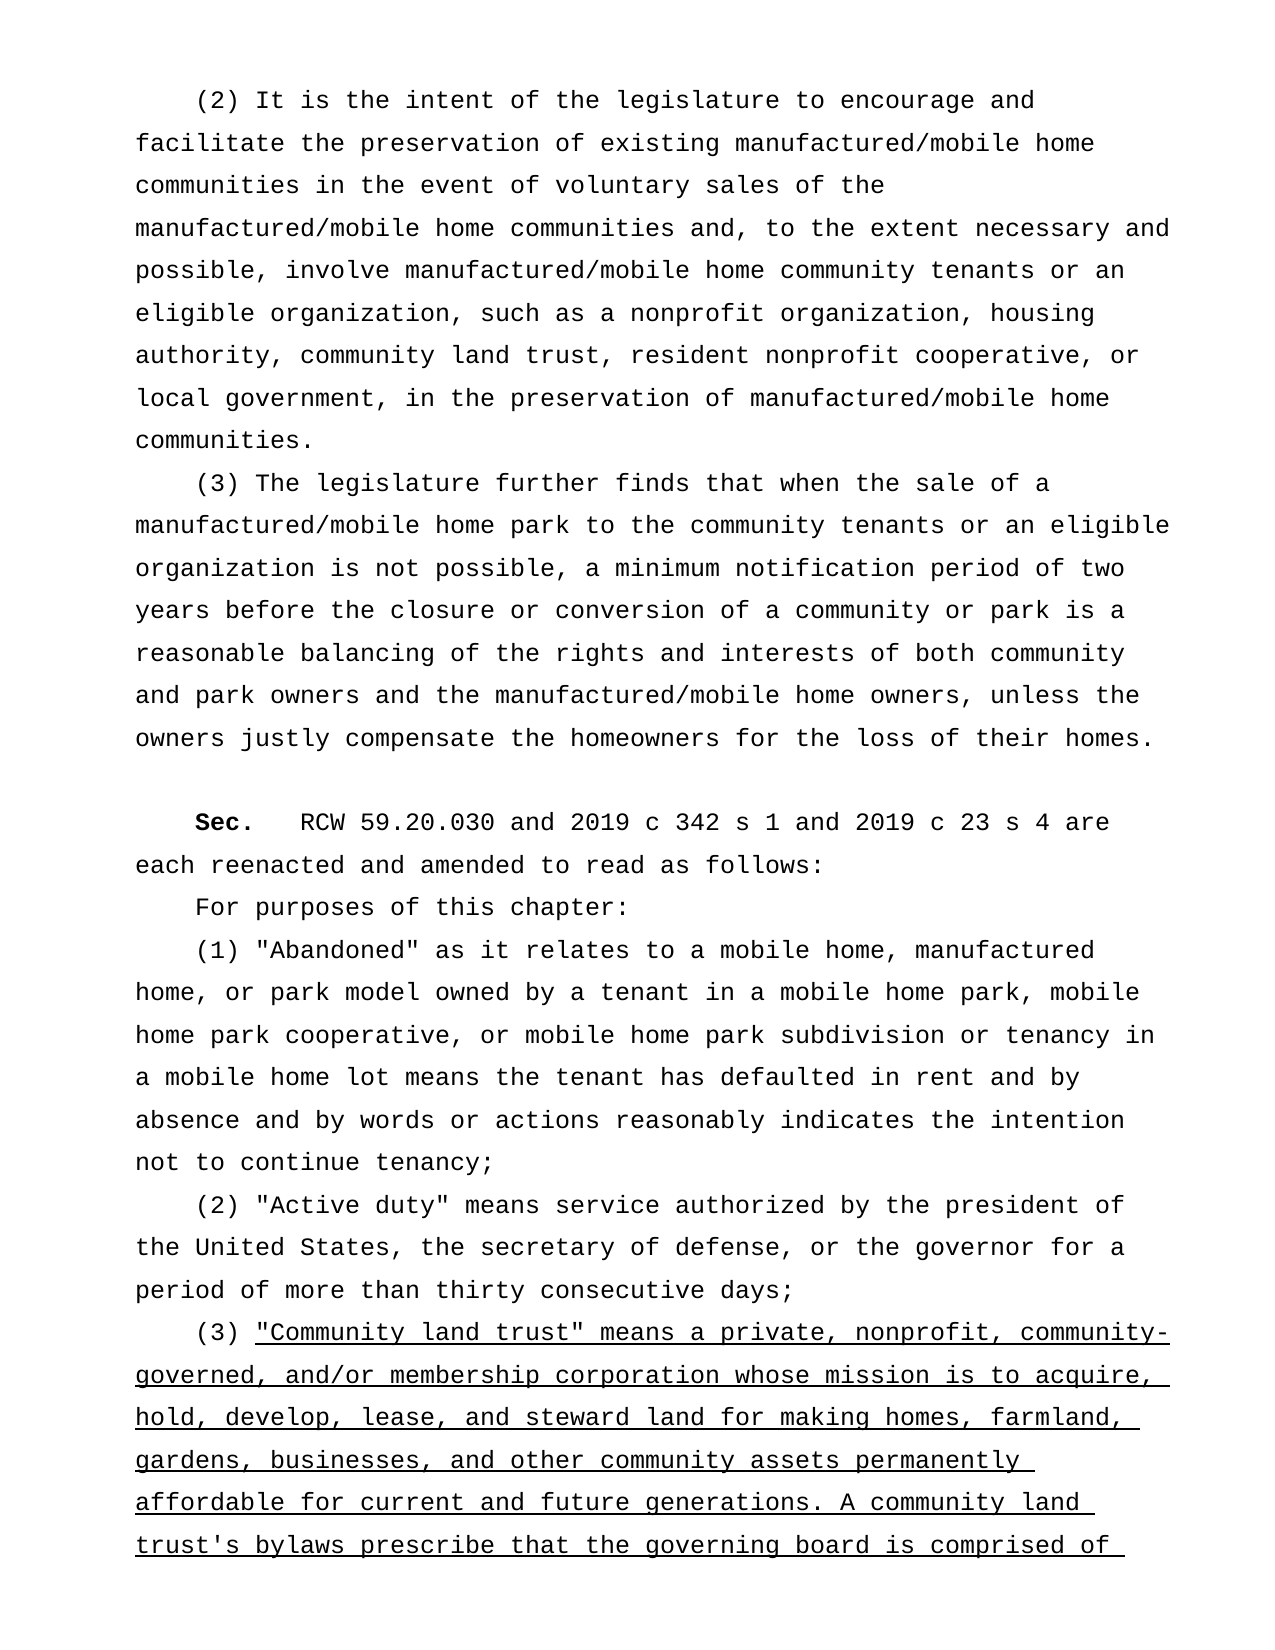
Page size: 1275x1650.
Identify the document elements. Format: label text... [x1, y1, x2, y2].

text For purposes of this chapter: [135, 882, 1170, 924]
text (1) "Abandoned" as it relates to a mobile home, manufactured home, or park model owned by a tenant in a mobile home park, mobile home park cooperative, or mobile home park subdivision or tenancy in a mobile home lot means the tenant has defaulted in rent and by absence and by words or actions reasonably indicates the intention not to continue tenancy; [135, 924, 1170, 1179]
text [135, 1387, 1170, 1562]
text (2) It is the intent of the legislature to encourage and facilitate the preservation of existing manufactured/mobile home communities in the event of voluntary sales of the manufactured/mobile home communities and, to the extent necessary and possible, involve manufactured/mobile home community tenants or an eligible organization, such as a nonprofit organization, housing authority, community land trust, resident nonprofit cooperative, or local government, in the preservation of manufactured/mobile home communities. [135, 75, 1170, 457]
text (2) "Active duty" means service authorized by the president of the United States, the secretary of defense, or the governor for a period of more than thirty consecutive days; [135, 1179, 1170, 1307]
text (3) The legislature further finds that when the sale of a manufactured/mobile home park to the community tenants or an eligible organization is not possible, a minimum notification period of two years before the closure or conversion of a community or park is a reasonable balancing of the rights and interests of both community and park owners and the manufactured/mobile home owners, unless the owners justly compensate the homeowners for the loss of their homes. [135, 457, 1170, 755]
text Sec. RCW 59.20.030 and 2019 c 342 s 1 and 2019 c 23 s 4 are each reenacted and amended to read as follows: [135, 797, 1170, 882]
